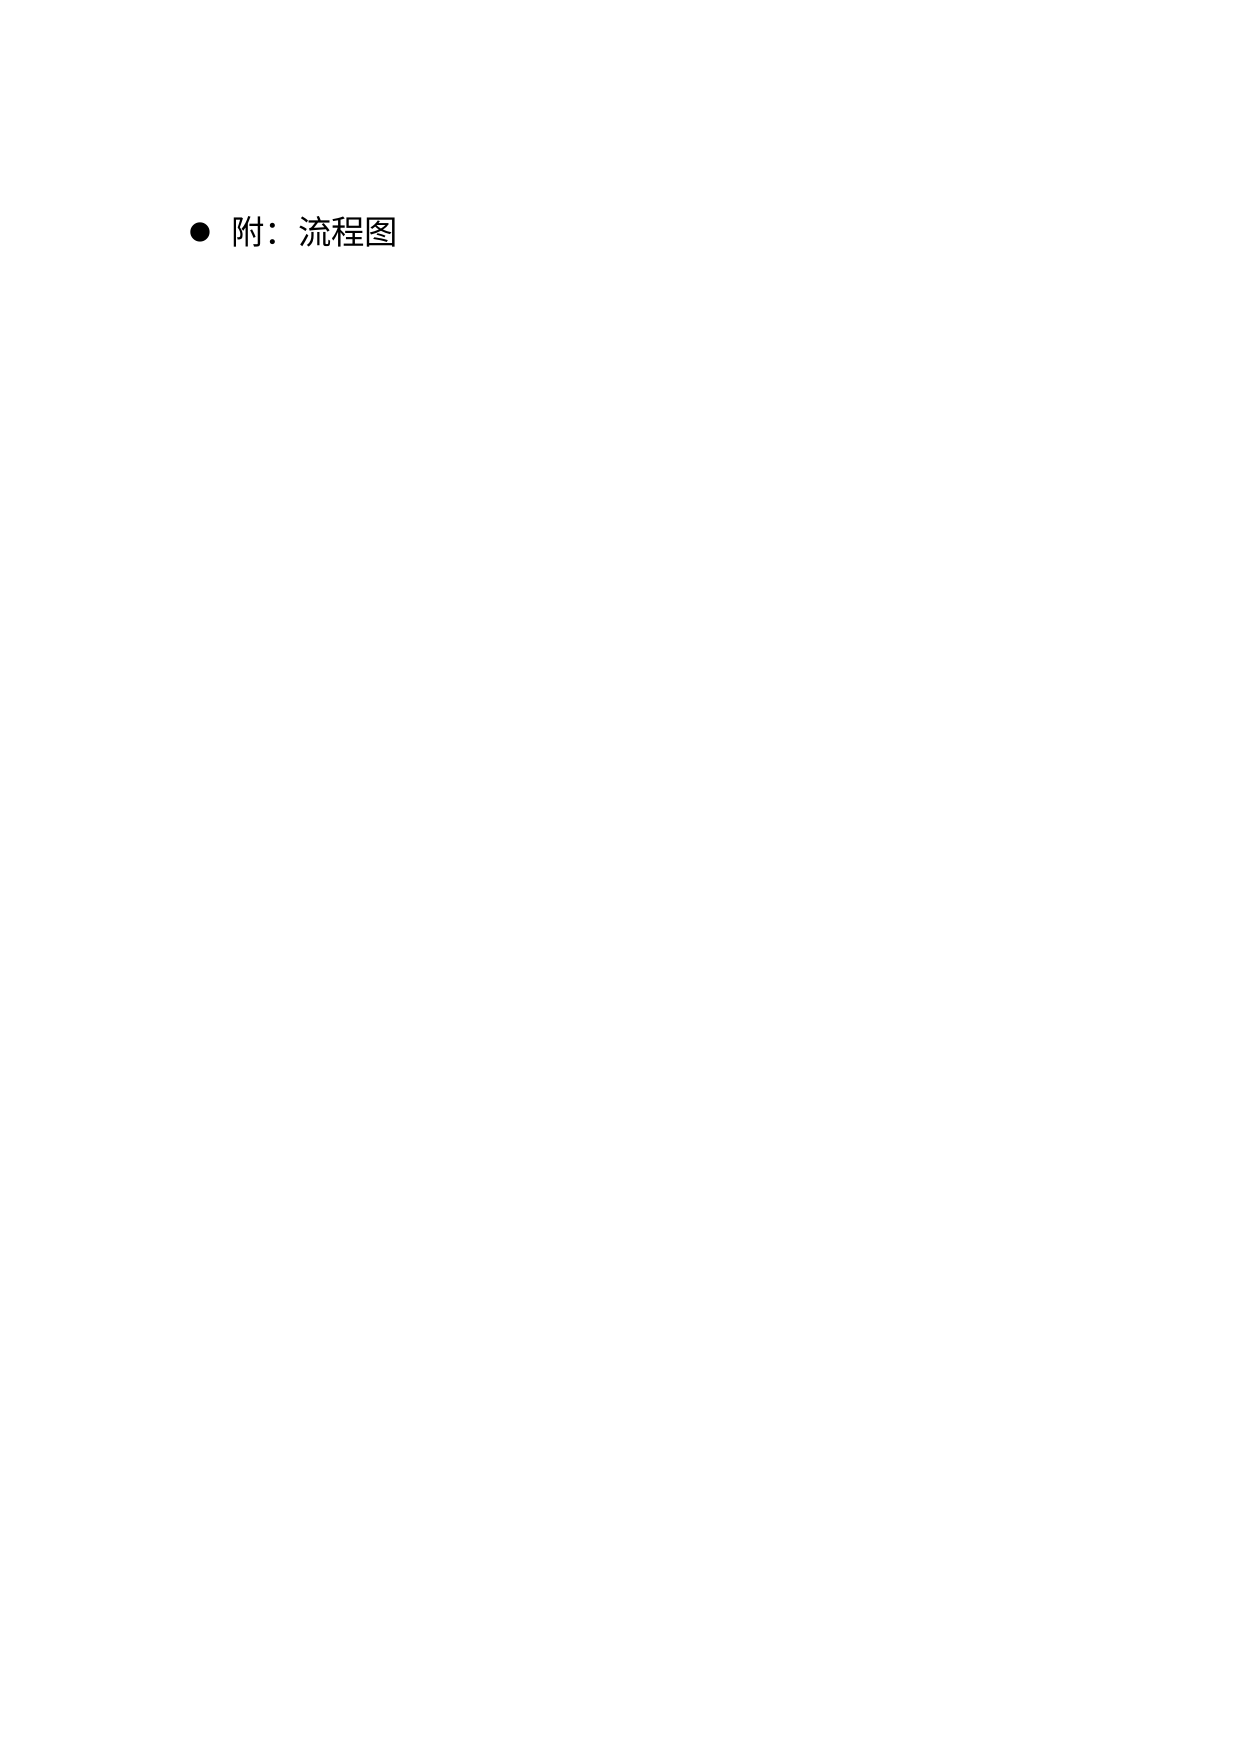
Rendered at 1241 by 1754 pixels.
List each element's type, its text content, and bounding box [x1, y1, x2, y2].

subtitle 附：流程图 [187, 197, 1053, 262]
